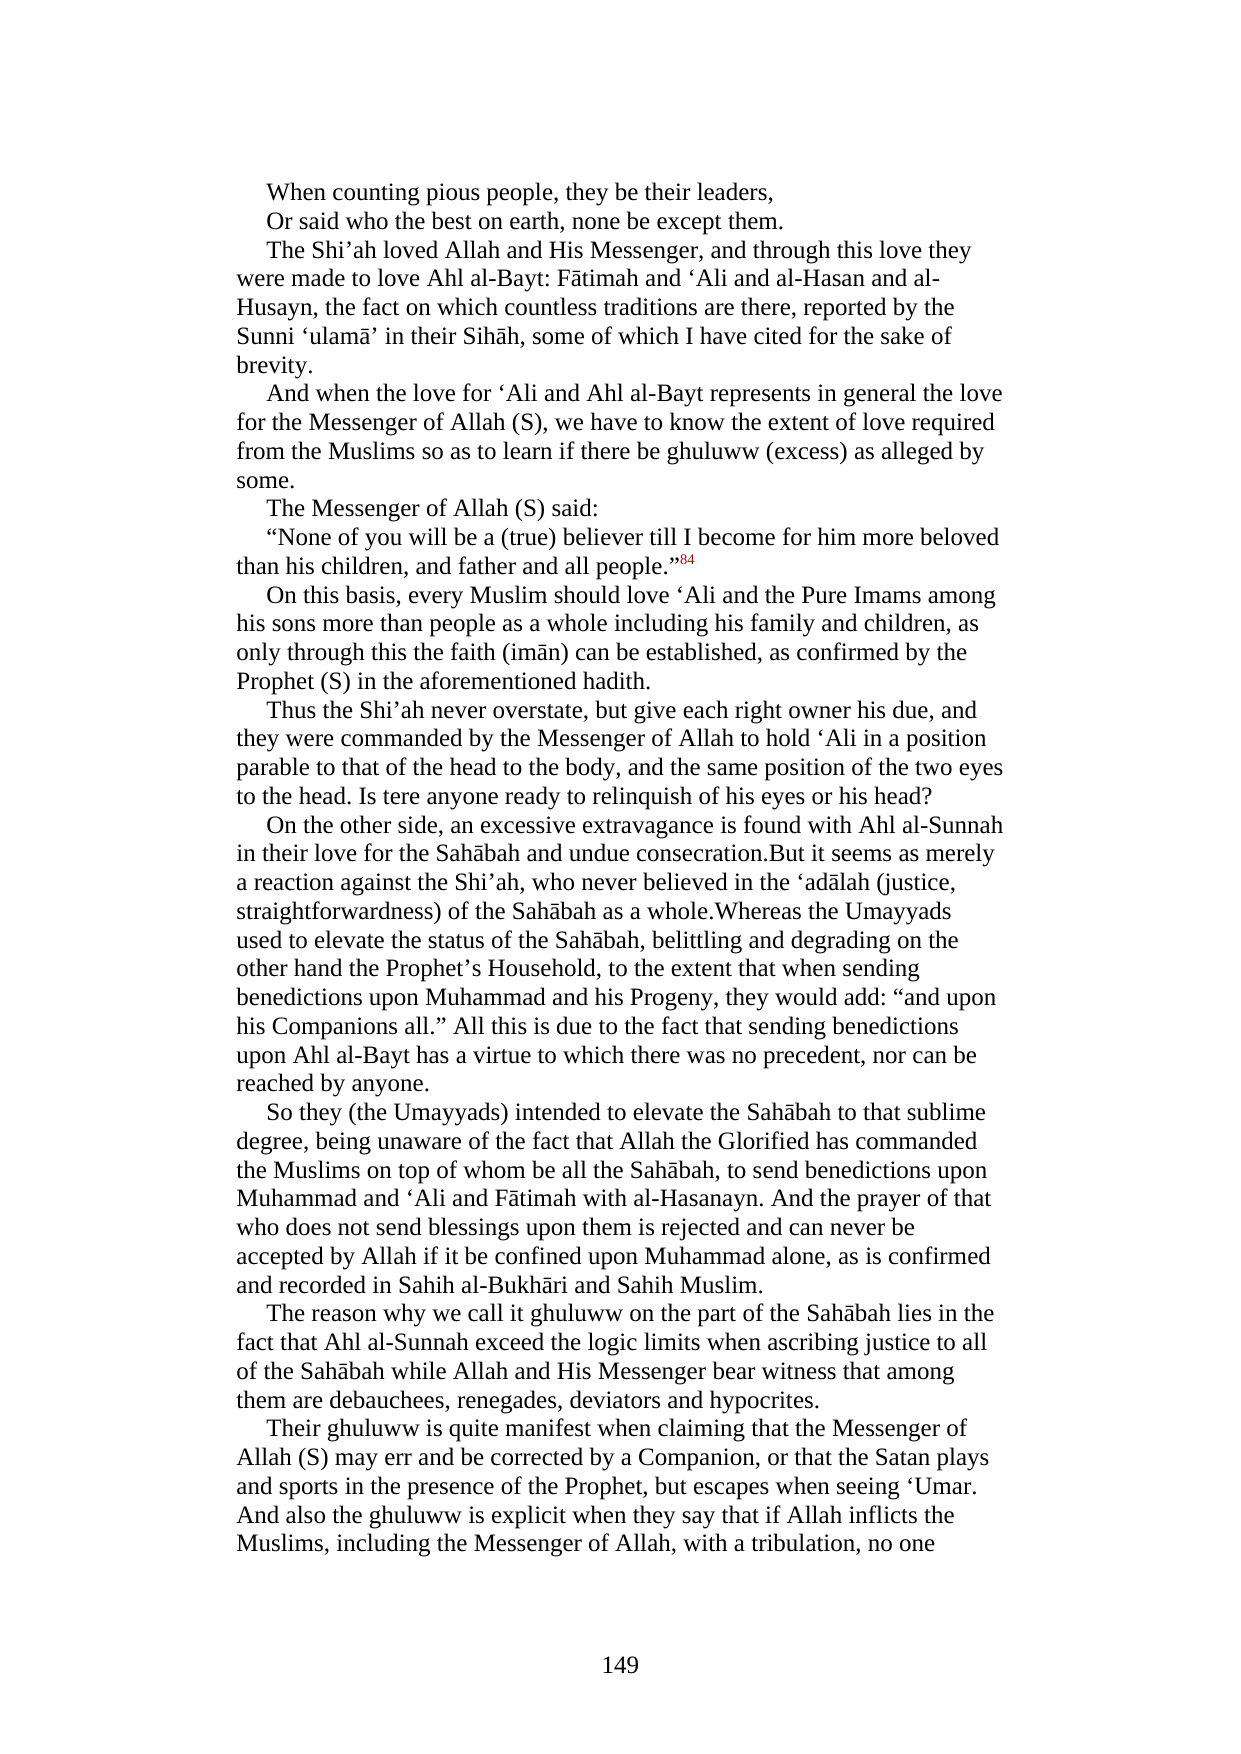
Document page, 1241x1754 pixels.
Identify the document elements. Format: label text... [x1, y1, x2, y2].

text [236, 1413, 1004, 1557]
text The reason why we call it ghuluww on the part of the Sahābah lies in the fact that Ahl al-Sunnah exceed the logic limits when ascribing justice to all of the Sahābah while Allah and His Messenger bear witness that among them are debauchees, renegades, deviators and hypocrites. [236, 1298, 1004, 1413]
text Thus the Shi’ah never overstate, but give each right owner his due, and they were commanded by the Messenger of Allah to hold ‘Ali in a position parable to that of the head to the body, and the same position of the two eyes to the head. Is tere anyone ready to relinquish of his eyes or his head? [236, 695, 1004, 810]
text “None of you will be a (true) believer till I become for him more beloved than his children, and father and all people.”84 [236, 522, 1004, 580]
text Or said who the best on earth, none be except them. [236, 206, 1004, 235]
text On the other side, an excessive extravagance is found with Ahl al-Sunnah in their love for the Sahābah and undue consecration.But it seems as merely a reaction against the Shi’ah, who never believed in the ‘adālah (justice, straightforwardness) of the Sahābah as a whole.Whereas the Umayyads used to elevate the status of the Sahābah, belittling and degrading on the other hand the Prophet’s Household, to the extent that when sending benedictions upon Muhammad and his Progeny, they would add: “and upon his Companions all.” All this is due to the fact that sending benedictions upon Ahl al-Bayt has a virtue to which there was no precedent, nor can be reached by anyone. [236, 810, 1004, 1097]
text The Shi’ah loved Allah and His Messenger, and through this love they were made to love Ahl al-Bayt: Fātimah and ‘Ali and al-Hasan and al-Husayn, the fact on which countless traditions are there, reported by the Sunni ‘ulamā’ in their Sihāh, some of which I have cited for the sake of brevity. [236, 235, 1004, 378]
text So they (the Umayyads) intended to elevate the Sahābah to that sublime degree, being unaware of the fact that Allah the Glorified has commanded the Muslims on top of whom be all the Sahābah, to send benedictions upon Muhammad and ‘Ali and Fātimah with al-Hasanayn. And the prayer of that who does not send blessings upon them is rejected and can never be accepted by Allah if it be confined upon Muhammad alone, as is confirmed and recorded in Sahih al-Bukhāri and Sahih Muslim. [236, 1097, 1004, 1298]
text The Messenger of Allah (S) said: [236, 493, 1004, 522]
text And when the love for ‘Ali and Ahl al-Bayt represents in general the love for the Messenger of Allah (S), we have to know the extent of love required from the Muslims so as to learn if there be ghuluww (excess) as alleged by some. [236, 378, 1004, 493]
text When counting pious people, they be their leaders, [236, 177, 1004, 206]
text On this basis, every Muslim should love ‘Ali and the Pure Imams among his sons more than people as a whole including his family and children, as only through this the faith (imān) can be established, as confirmed by the Prophet (S) in the aforementioned hadith. [236, 580, 1004, 695]
